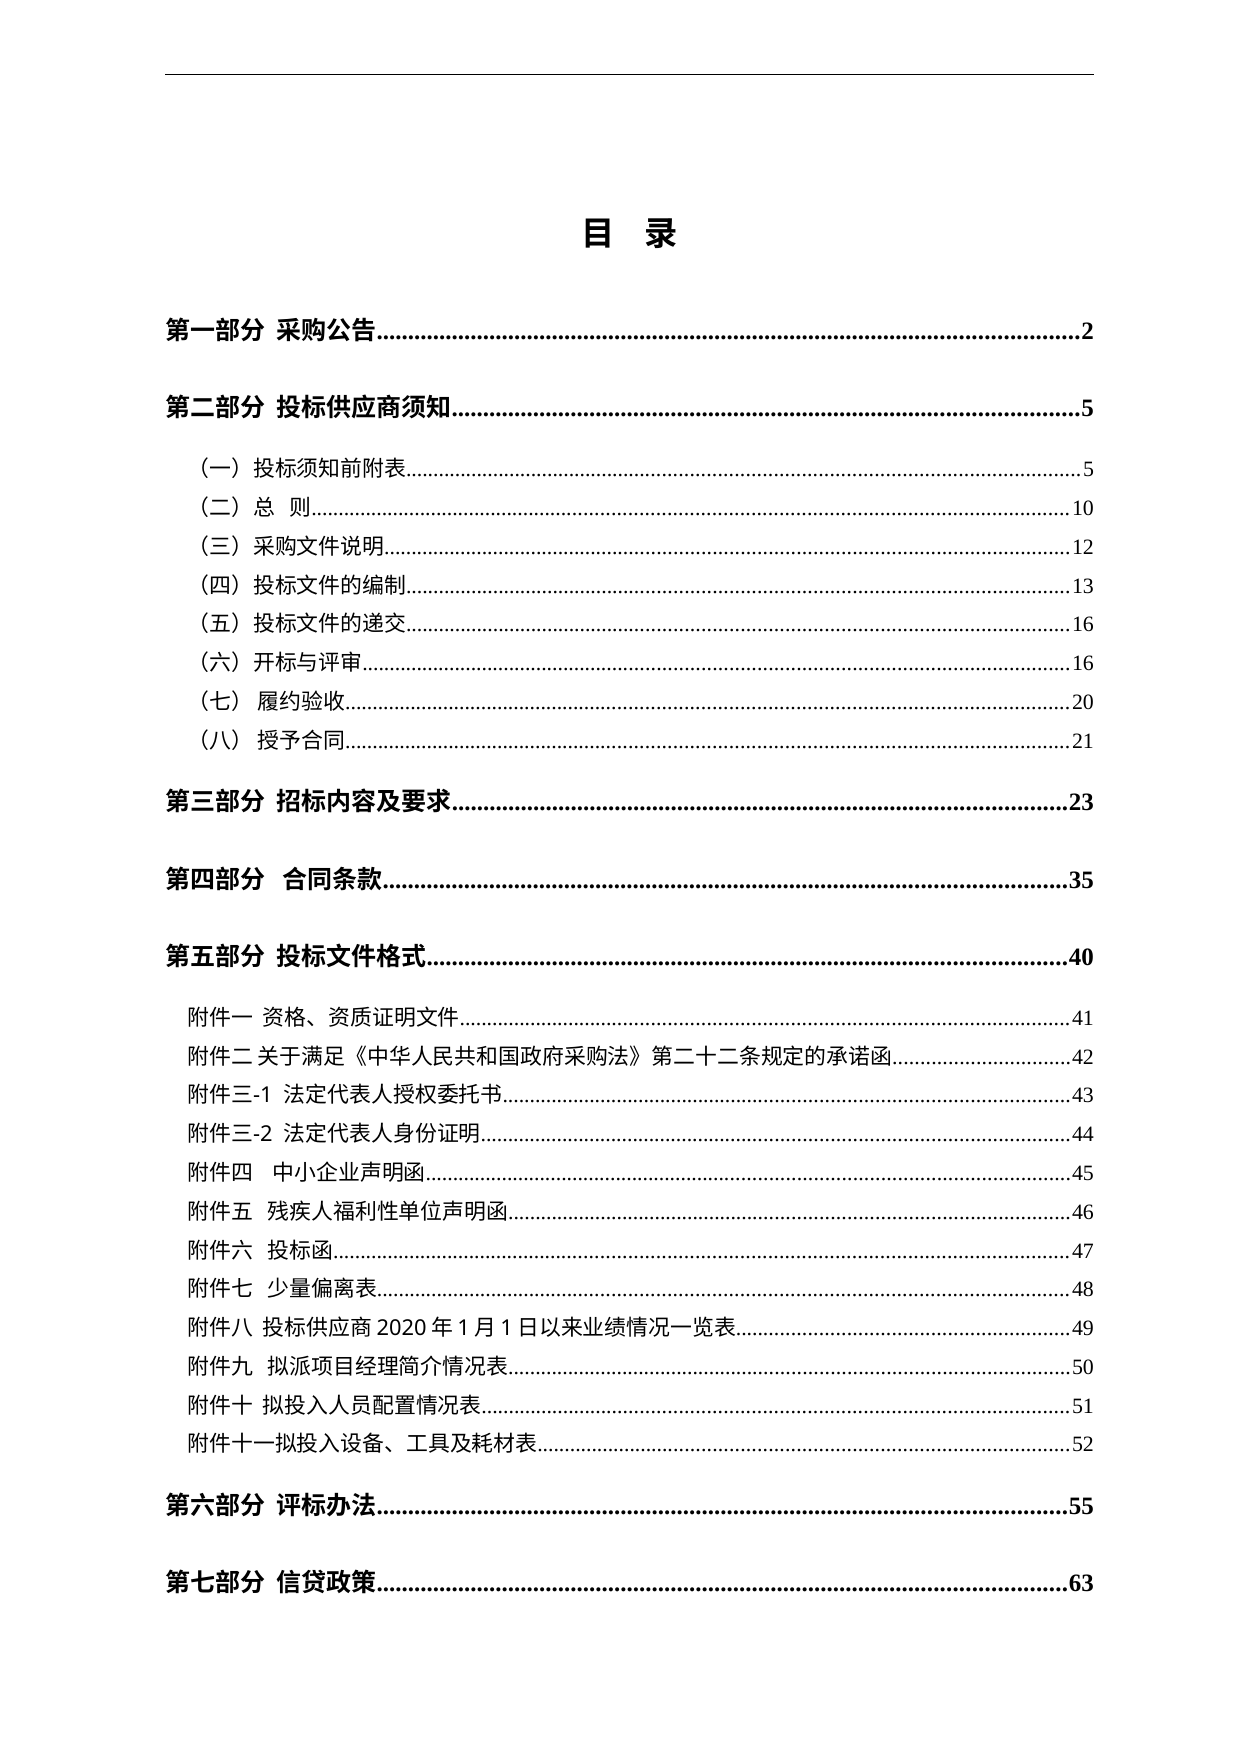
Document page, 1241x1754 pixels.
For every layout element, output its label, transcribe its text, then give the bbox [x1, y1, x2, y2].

text 第四部分 合同条款 35 [165, 845, 1094, 910]
text 附件三-1 法定代表人授权委托书 43 [187, 1077, 1094, 1110]
text 第二部分 投标供应商须知 5 [165, 373, 1094, 438]
text 附件十一拟投入设备、工具及耗材表 52 [187, 1426, 1094, 1458]
text 附件三-2 法定代表人身份证明 44 [187, 1116, 1094, 1148]
text （二）总 则 10 [187, 490, 1094, 522]
text 第五部分 投标文件格式 40 [165, 922, 1094, 987]
text 第六部分 评标办法 55 [165, 1471, 1094, 1536]
text 附件八 投标供应商2020年1月1日以来业绩情况一览表 49 [187, 1310, 1094, 1342]
text （八） 授予合同 21 [187, 722, 1094, 755]
text 附件二 关于满足《中华人民共和国政府采购法》第二十二条规定的承诺函 42 [187, 1038, 1094, 1071]
text 附件十 拟投入人员配置情况表 51 [187, 1387, 1094, 1420]
text 附件九 拟派项目经理简介情况表 50 [187, 1348, 1094, 1381]
text 附件七 少量偏离表 48 [187, 1271, 1094, 1303]
text 附件五 残疾人福利性单位声明函 46 [187, 1193, 1094, 1226]
text 第七部分 信贷政策 63 [165, 1548, 1094, 1613]
text （五）投标文件的递交 16 [187, 606, 1094, 638]
text （六）开标与评审 16 [187, 645, 1094, 677]
text 目 录 [165, 198, 1094, 263]
text （七） 履约验收 20 [187, 683, 1094, 716]
text 第一部分 采购公告 2 [165, 296, 1094, 361]
text （四）投标文件的编制 13 [187, 567, 1094, 600]
text 附件六 投标函 47 [187, 1232, 1094, 1265]
text 附件四 中小企业声明函 45 [187, 1155, 1094, 1187]
text （一）投标须知前附表 5 [187, 451, 1094, 483]
text （三）采购文件说明 12 [187, 528, 1094, 561]
text 第三部分 招标内容及要求 23 [165, 767, 1094, 832]
text 附件一 资格、资质证明文件 41 [187, 1000, 1094, 1032]
